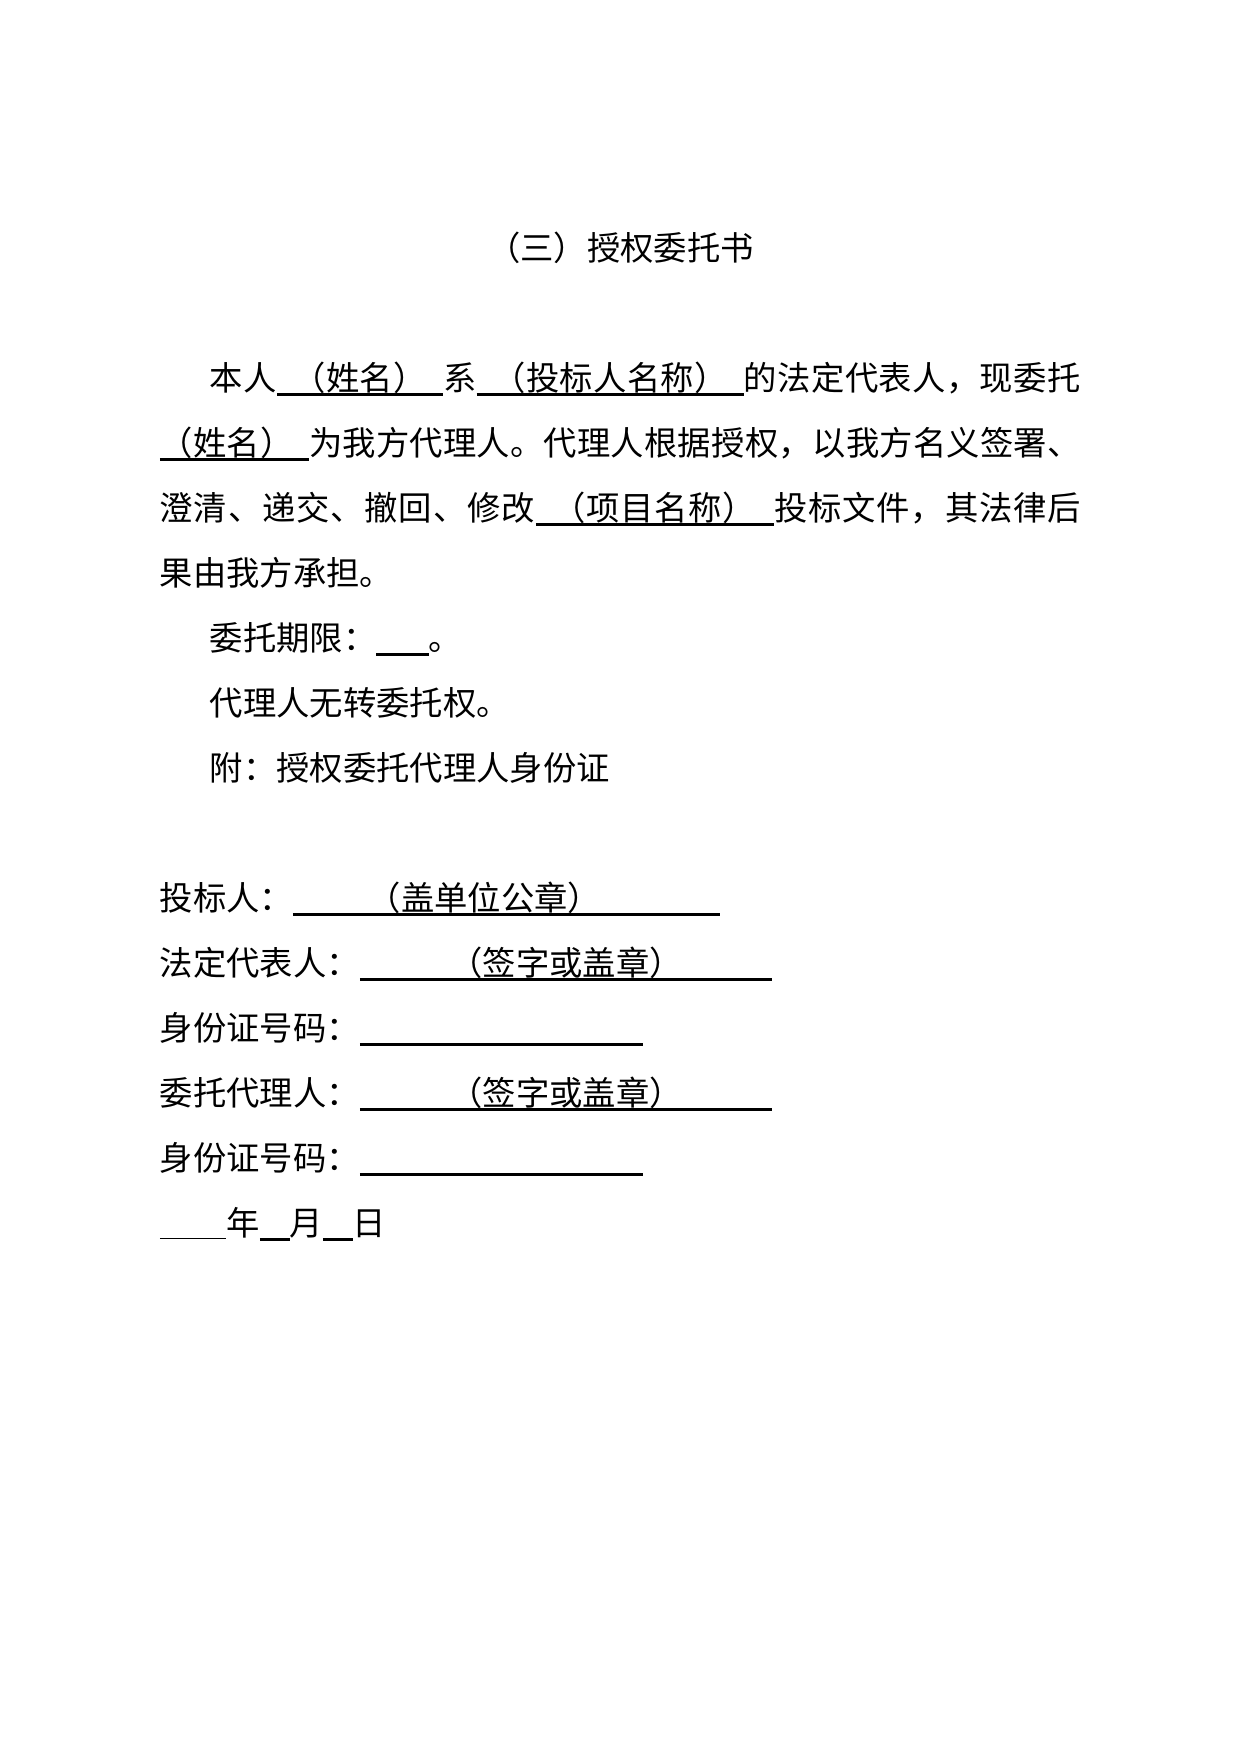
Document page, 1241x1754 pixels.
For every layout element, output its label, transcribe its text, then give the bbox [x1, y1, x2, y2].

text 附：授权委托代理人身份证 [159, 734, 1081, 799]
text 身份证号码： [159, 1124, 1081, 1189]
text 身份证号码： [159, 994, 1081, 1059]
text 法定代表人： （签字或盖章） [159, 929, 1081, 994]
text 年 月 日 [159, 1189, 1081, 1254]
text 投标人： （盖单位公章） [159, 864, 1081, 929]
text 委托代理人： （签字或盖章） [159, 1059, 1081, 1124]
list 授权委托书 [159, 214, 1081, 279]
text 代理人无转委托权。 [159, 669, 1081, 734]
text 本人 （姓名） 系 （投标人名称） 的法定代表人，现委托 （姓名） 为我方代理人。代理人根据授权，以我方名义签署、澄清、递交、撤回、修改 （项目名称） 投标文件，其法律后果由我方承担。 [159, 344, 1081, 604]
text 委托期限： 。 [159, 604, 1081, 669]
